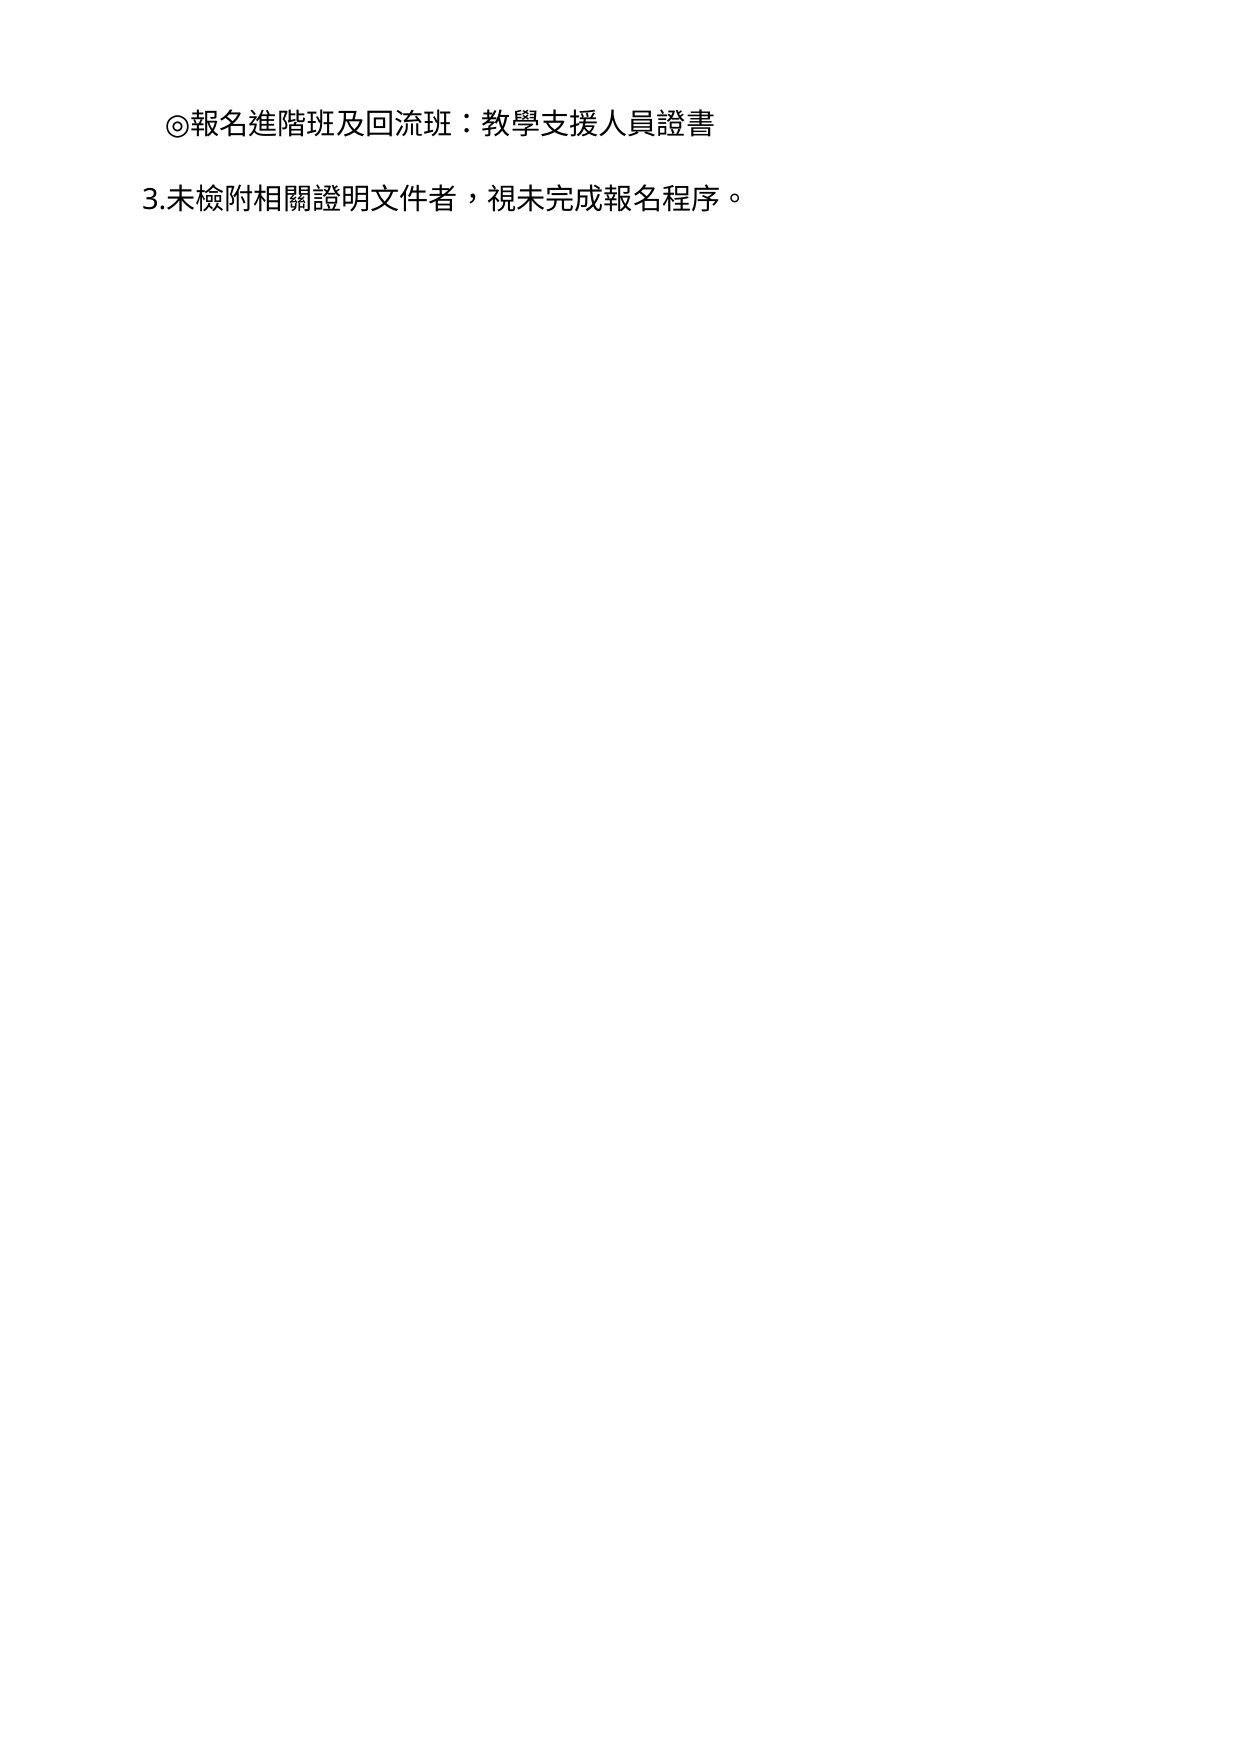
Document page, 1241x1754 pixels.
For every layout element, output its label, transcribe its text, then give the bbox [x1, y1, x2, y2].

text 3.未檢附相關證明文件者，視未完成報名程序。 [142, 159, 1098, 234]
text ◎報名進階班及回流班：教學支援人員證書 [142, 84, 1098, 159]
